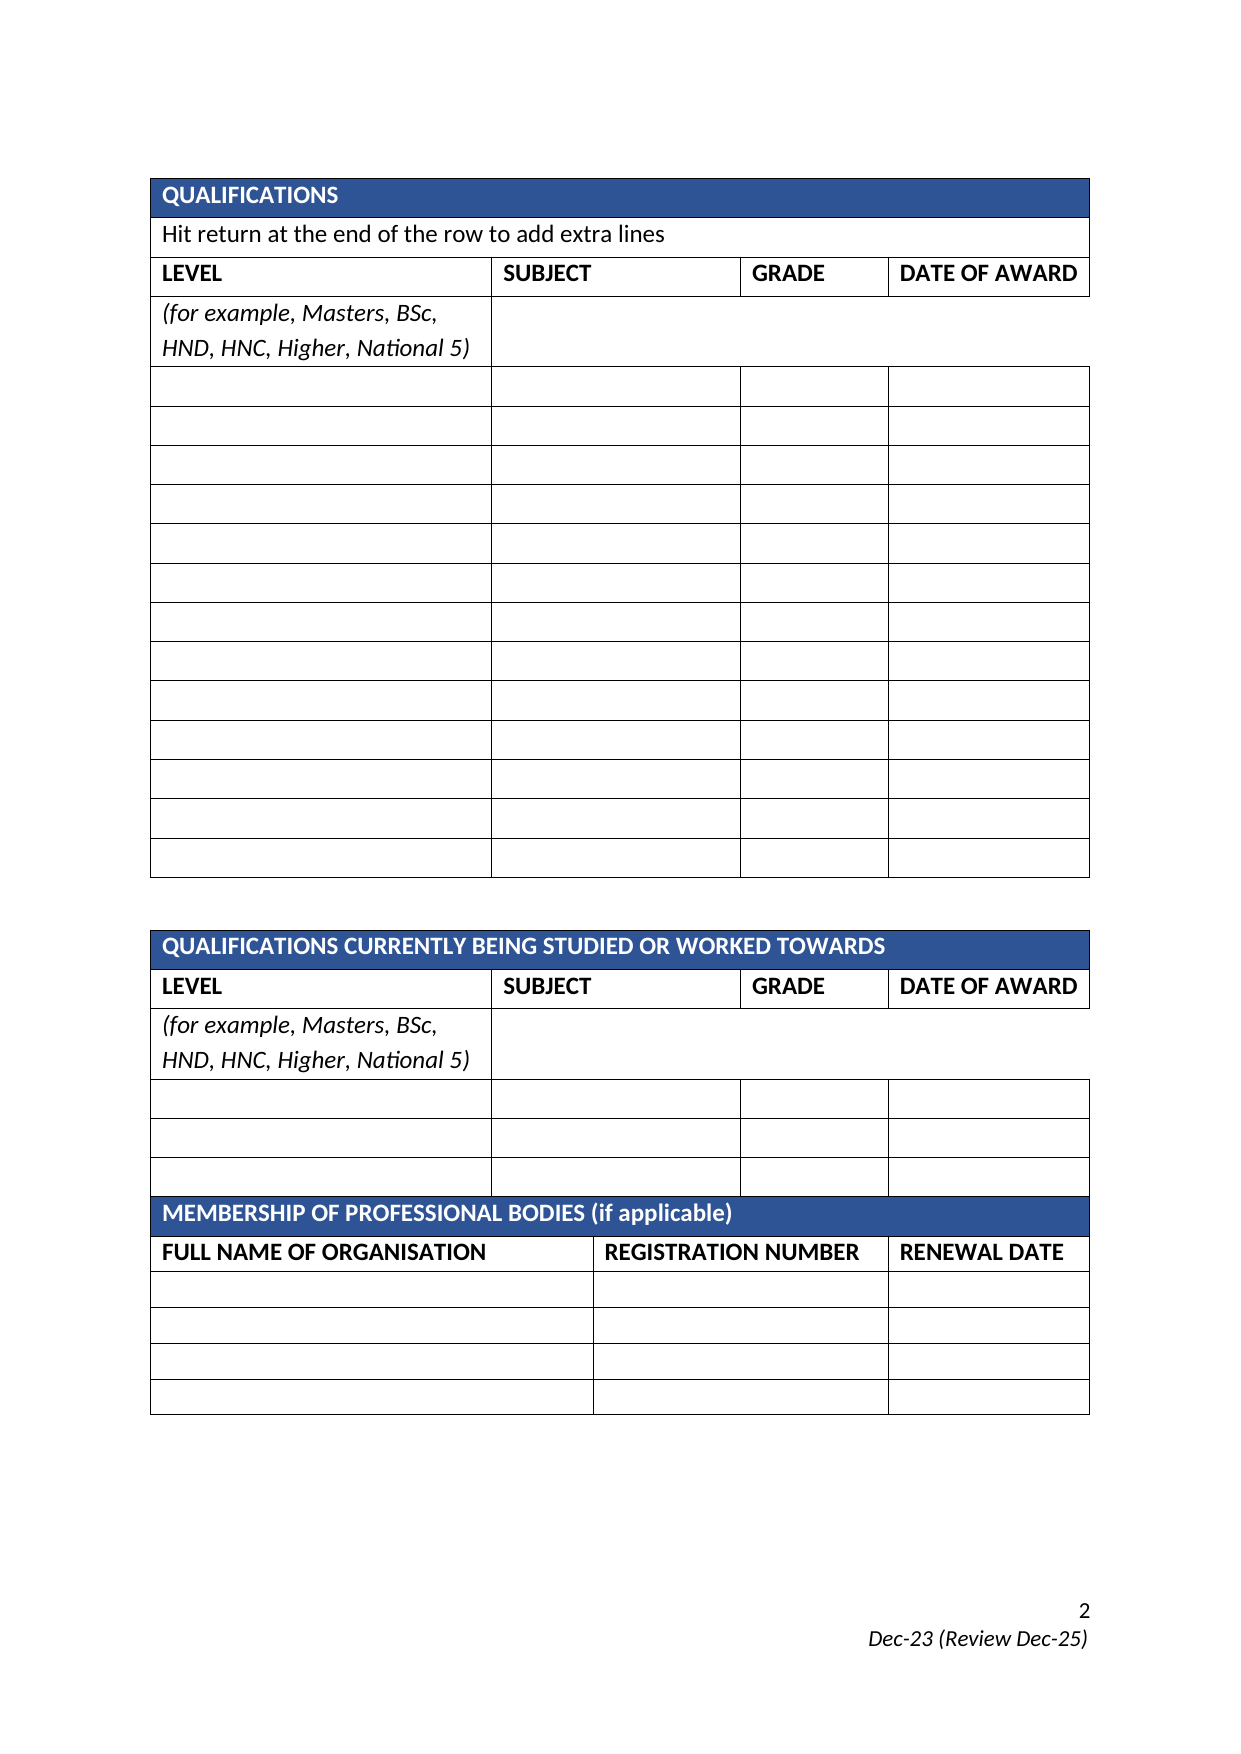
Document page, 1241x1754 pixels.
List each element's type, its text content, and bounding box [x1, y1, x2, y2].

table_cell [492, 1158, 740, 1196]
table_cell [151, 485, 491, 523]
table_cell [889, 1080, 1089, 1118]
table_cell FULL NAME OF ORGANISATION [151, 1237, 593, 1271]
table_cell [492, 446, 740, 484]
table_cell [151, 1158, 491, 1196]
table_cell [594, 1380, 888, 1414]
table_cell [594, 1344, 888, 1378]
table_cell [889, 446, 1089, 484]
table_cell [741, 564, 888, 602]
table_cell [492, 721, 740, 759]
table_cell LEVEL [151, 258, 491, 296]
table_cell [889, 564, 1089, 602]
table_cell [889, 1272, 1089, 1307]
table_cell [151, 721, 491, 759]
table_cell REGISTRATION NUMBER [594, 1237, 888, 1271]
table_cell [151, 1344, 593, 1378]
table_cell [741, 799, 888, 837]
table_cell [889, 603, 1089, 641]
table_cell [492, 642, 740, 680]
table_cell (for example, Masters, BSc, HND, HNC, Higher, National 5) [151, 297, 491, 366]
table_cell GRADE [741, 970, 888, 1008]
table_cell [741, 760, 888, 798]
table_cell [741, 603, 888, 641]
table_cell [889, 799, 1089, 837]
table_cell [492, 760, 740, 798]
table_cell [889, 524, 1089, 563]
table_cell [741, 839, 888, 877]
table_cell [492, 681, 740, 720]
table_cell [151, 681, 491, 720]
table_cell [741, 1080, 888, 1118]
table_cell [492, 367, 740, 406]
table_cell [492, 564, 740, 602]
table_cell [594, 1308, 888, 1343]
table_cell [741, 407, 888, 445]
table_cell [741, 485, 888, 523]
table_cell [151, 524, 491, 563]
table_cell [889, 839, 1089, 877]
table_cell [151, 603, 491, 641]
table_cell [492, 799, 740, 837]
table_cell [889, 485, 1089, 523]
table_cell DATE OF AWARD [889, 970, 1089, 1008]
table_cell Hit return at the end of the row to add extra lines [151, 218, 1089, 257]
table_cell [889, 407, 1089, 445]
table_cell [889, 1119, 1089, 1157]
table_cell [151, 367, 491, 406]
table_cell [492, 524, 740, 563]
table_cell [889, 1380, 1089, 1414]
table_cell [889, 681, 1089, 720]
table_cell [741, 524, 888, 563]
table_cell [151, 1080, 491, 1118]
table_cell [741, 1158, 888, 1196]
table_cell [151, 1380, 593, 1414]
table_cell [151, 564, 491, 602]
table_cell [151, 839, 491, 877]
table_cell [594, 1272, 888, 1307]
table_cell SUBJECT [492, 970, 740, 1008]
table_cell [151, 760, 491, 798]
table_header QUALIFICATIONS CURRENTLY BEING STUDIED OR WORKED TOWARDS [151, 931, 1089, 969]
table_cell [151, 799, 491, 837]
table_cell [889, 760, 1089, 798]
table_cell [889, 367, 1089, 406]
table_cell [741, 681, 888, 720]
table_cell [151, 446, 491, 484]
table_cell [151, 1272, 593, 1307]
table_header QUALIFICATIONS [151, 179, 1089, 217]
table_cell [889, 721, 1089, 759]
table_cell [151, 1308, 593, 1343]
table_cell RENEWAL DATE [889, 1237, 1089, 1271]
table_cell [492, 1080, 740, 1118]
table_cell [741, 721, 888, 759]
table_cell [492, 407, 740, 445]
table_cell [492, 1119, 740, 1157]
table_cell [741, 642, 888, 680]
table_cell GRADE [741, 258, 888, 296]
table_cell [151, 407, 491, 445]
table_cell [889, 1344, 1089, 1378]
table_cell MEMBERSHIP OF PROFESSIONAL BODIES (if applicable) [151, 1197, 1089, 1236]
table_cell [889, 1158, 1089, 1196]
table_cell SUBJECT [492, 258, 740, 296]
table_cell [889, 642, 1089, 680]
table_cell LEVEL [151, 970, 491, 1008]
table_cell DATE OF AWARD [889, 258, 1089, 296]
table_cell [889, 1308, 1089, 1343]
table_cell [492, 839, 740, 877]
table_cell (for example, Masters, BSc, HND, HNC, Higher, National 5) [151, 1009, 491, 1078]
table_cell [492, 603, 740, 641]
table_cell [741, 1119, 888, 1157]
table_cell [741, 367, 888, 406]
table_cell [151, 1119, 491, 1157]
table_cell [741, 446, 888, 484]
table_cell [492, 485, 740, 523]
table_cell [151, 642, 491, 680]
